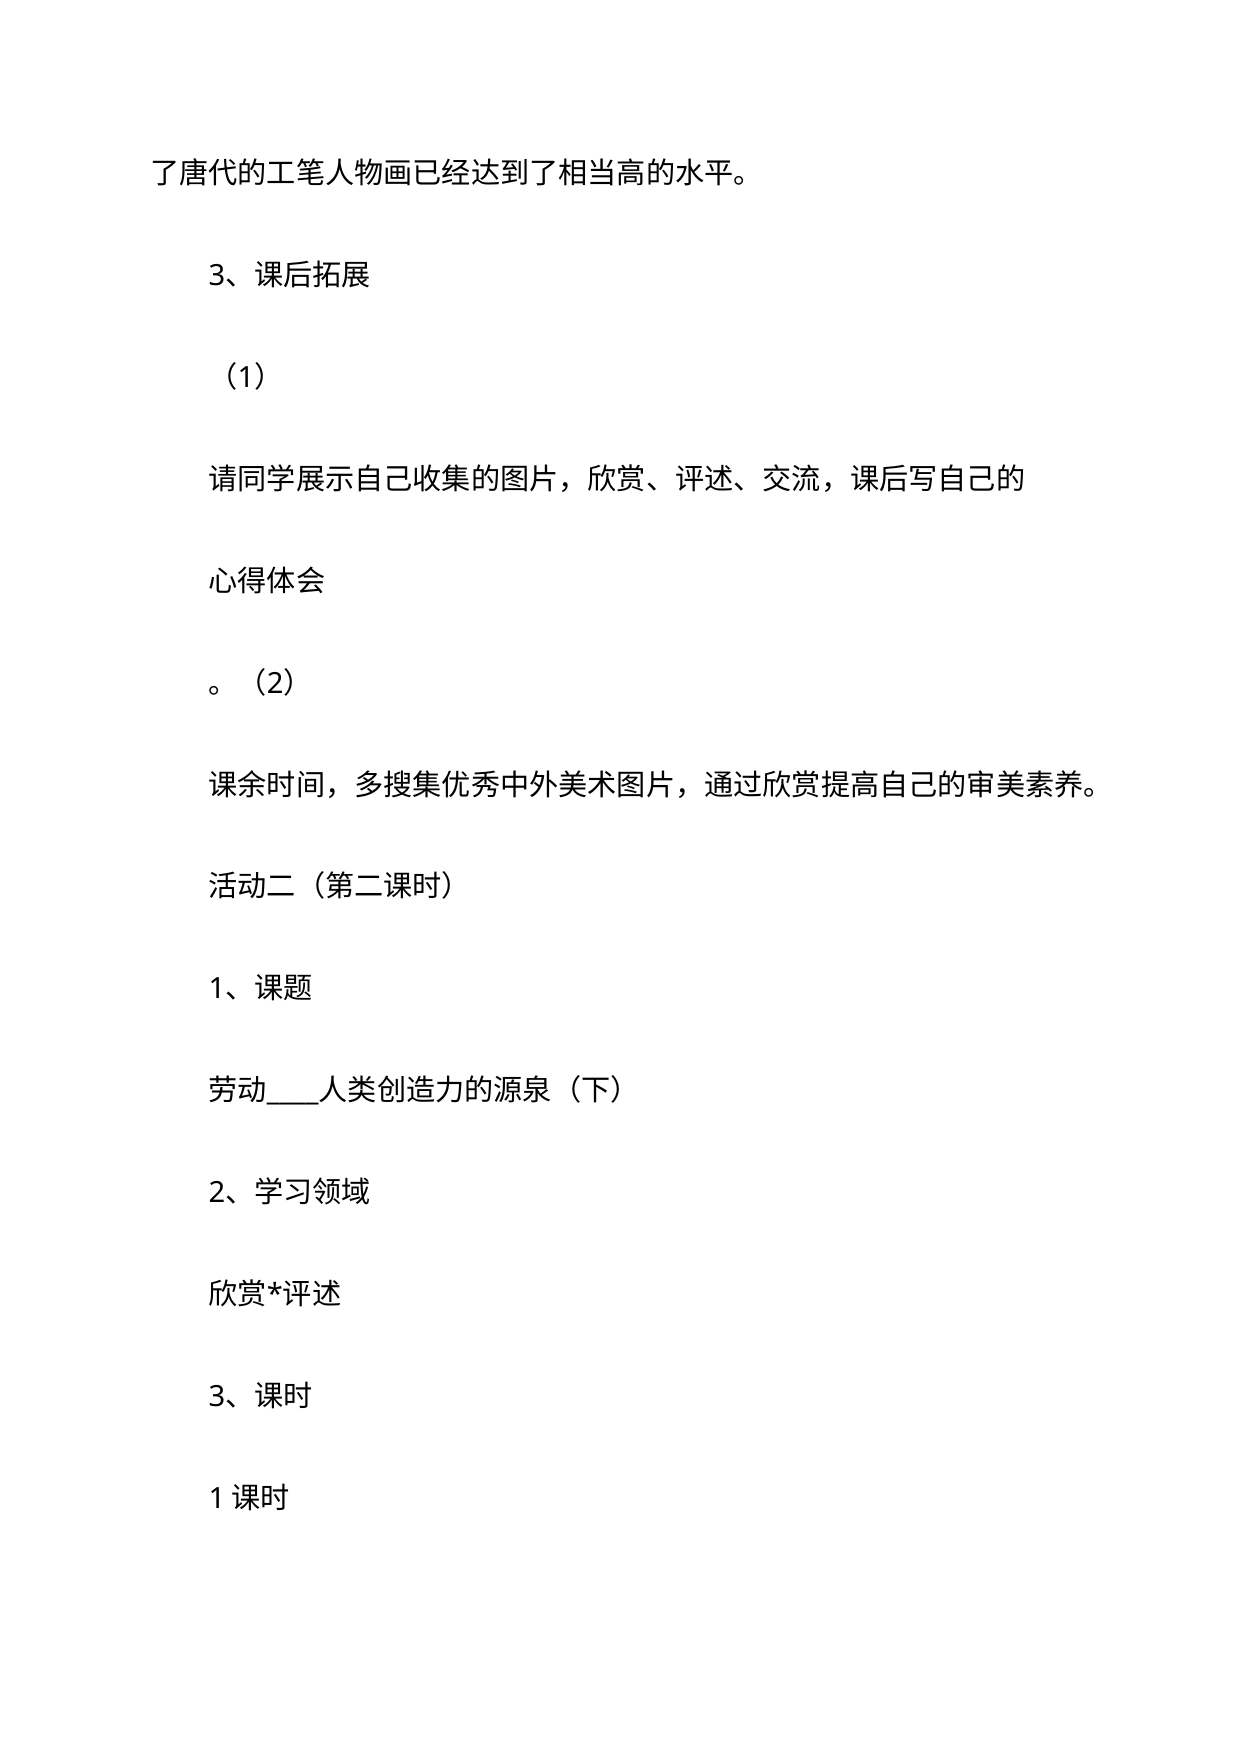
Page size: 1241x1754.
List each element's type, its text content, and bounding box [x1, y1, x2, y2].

text 课余时间，多搜集优秀中外美术图片，通过欣赏提高自己的审美素养。 [150, 761, 1090, 803]
text 3、课时 [150, 1373, 1090, 1415]
text 心得体会 [150, 557, 1090, 600]
text 3、课后拓展 [150, 252, 1090, 294]
text 1、课题 [150, 965, 1090, 1007]
text 活动二（第二课时） [150, 863, 1090, 905]
text 劳动____人类创造力的源泉（下） [150, 1067, 1090, 1109]
text 欣赏*评述 [150, 1271, 1090, 1313]
text 2、学习领域 [150, 1169, 1090, 1211]
text （1） [150, 354, 1090, 396]
text 1课时 [150, 1475, 1090, 1517]
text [150, 150, 1090, 192]
text 请同学展示自己收集的图片，欣赏、评述、交流，课后写自己的 [150, 456, 1090, 498]
text 。（2） [150, 659, 1090, 702]
